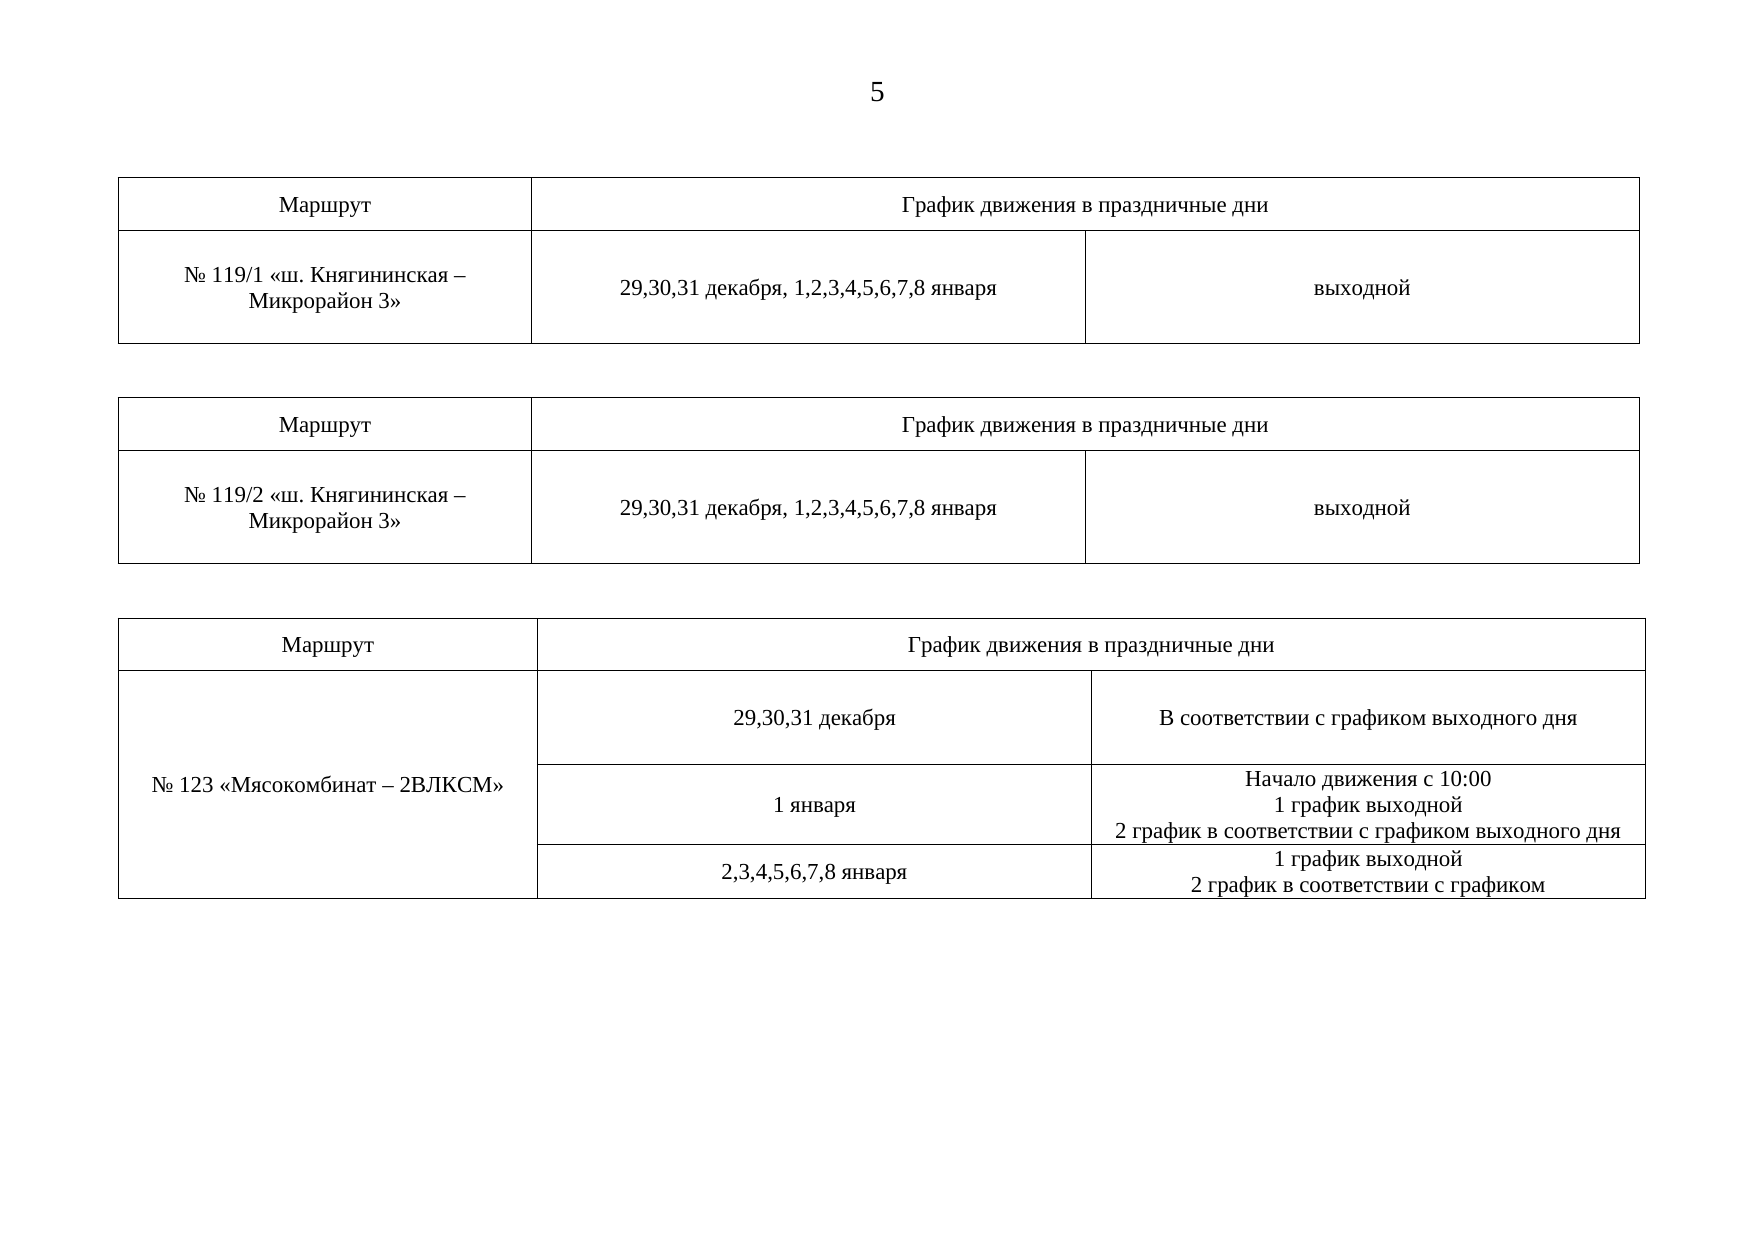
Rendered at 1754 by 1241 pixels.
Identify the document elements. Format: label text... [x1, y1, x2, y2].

table_cell № 119/2 «ш. Княгининская – Микрорайон 3» [119, 451, 531, 563]
table_header Маршрут [119, 619, 537, 670]
table_header Маршрут [119, 398, 531, 450]
table_cell 29,30,31 декабря [538, 671, 1091, 764]
table_header График движения в праздничные дни [532, 178, 1639, 230]
table_cell 29,30,31 декабря, 1,2,3,4,5,6,7,8 января [532, 451, 1085, 563]
table_cell 1 января [538, 765, 1091, 844]
table_cell 1 график выходной 2 график в соответствии с графиком [1092, 845, 1645, 898]
table_cell В соответствии с графиком выходного дня [1092, 671, 1645, 764]
table_cell выходной [1086, 231, 1639, 343]
table_cell № 123 «Мясокомбинат – 2ВЛКСМ» [119, 671, 537, 898]
table_cell № 119/1 «ш. Княгининская – Микрорайон 3» [119, 231, 531, 343]
table_cell Начало движения с 10:00 1 график выходной 2 график в соответствии с графиком выходного дня [1092, 765, 1645, 844]
table_header График движения в праздничные дни [532, 398, 1639, 450]
table_cell 2,3,4,5,6,7,8 января [538, 845, 1091, 898]
table_header График движения в праздничные дни [538, 619, 1645, 670]
table_cell 29,30,31 декабря, 1,2,3,4,5,6,7,8 января [532, 231, 1085, 343]
table_cell выходной [1086, 451, 1639, 563]
table_header Маршрут [119, 178, 531, 230]
